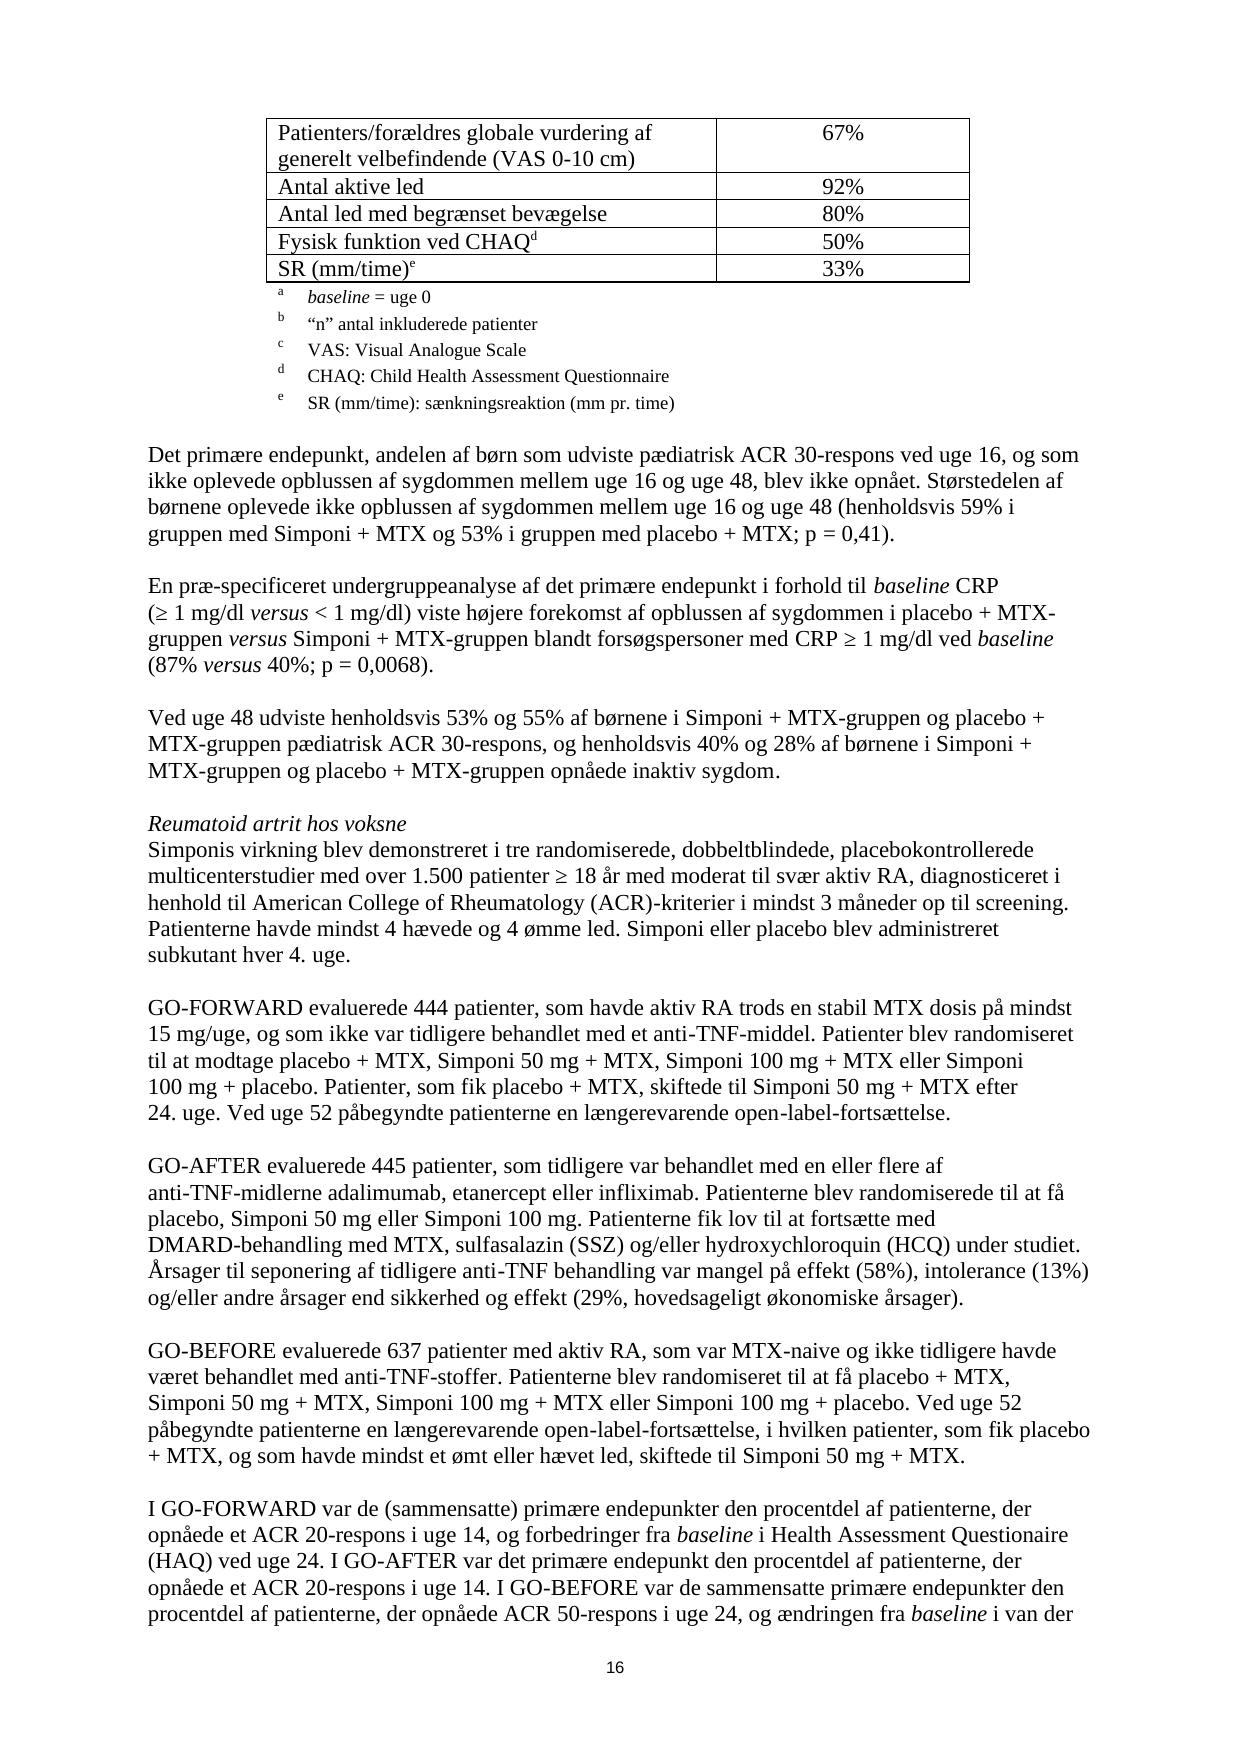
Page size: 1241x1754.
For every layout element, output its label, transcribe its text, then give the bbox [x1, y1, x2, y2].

text GO-BEFORE evaluerede 637 patienter med aktiv RA, som var MTX-naive og ikke tidligere havde været behandlet med anti-TNF-stoffer. Patienterne blev randomiseret til at få placebo + MTX, Simponi 50 mg + MTX, Simponi 100 mg + MTX eller Simponi 100 mg + placebo. Ved uge 52 påbegyndte patienterne en længerevarende open-label-fortsættelse, i hvilken patienter, som fik placebo + MTX, og som havde mindst et ømt eller hævet led, skiftede til Simponi 50 mg + MTX. [148, 1337, 1092, 1468]
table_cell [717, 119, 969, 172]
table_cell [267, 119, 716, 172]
text Ved uge 48 udviste henholdsvis 53% og 55% af børnene i Simponi + MTX-gruppen og placebo + MTX-gruppen pædiatrisk ACR 30-respons, og henholdsvis 40% og 28% af børnene i Simponi + MTX-gruppen og placebo + MTX-gruppen opnåede inaktiv sygdom. [148, 704, 1092, 783]
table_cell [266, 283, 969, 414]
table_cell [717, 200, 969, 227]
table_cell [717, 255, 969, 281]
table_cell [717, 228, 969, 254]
text GO-AFTER evaluerede 445 patienter, som tidligere var behandlet med en eller flere af anti-TNF-midlerne adalimumab, etanercept eller infliximab. Patienterne blev randomiserede til at få placebo, Simponi 50 mg eller Simponi 100 mg. Patienterne fik lov til at fortsætte med DMARD-behandling med MTX, sulfasalazin (SSZ) og/eller hydroxychloroquin (HCQ) under studiet. Årsager til seponering af tidligere anti-TNF behandling var mangel på effekt (58%), intolerance (13%) og/eller andre årsager end sikkerhed og effekt (29%, hovedsageligt økonomiske årsager). [148, 1152, 1092, 1310]
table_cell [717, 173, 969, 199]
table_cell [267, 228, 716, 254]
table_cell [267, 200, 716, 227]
text Reumatoid artrit hos voksne [148, 809, 1092, 836]
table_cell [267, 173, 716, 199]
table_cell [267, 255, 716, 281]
text En præ-specificeret undergruppeanalyse af det primære endepunkt i forhold til baseline CRP (≥ 1 mg/dl versus < 1 mg/dl) viste højere forekomst af opblussen af sygdommen i placebo + MTX-gruppen versus Simponi + MTX-gruppen blandt forsøgspersoner med CRP ≥ 1 mg/dl ved baseline (87% versus 40%; p = 0,0068). [148, 572, 1092, 678]
text Simponis virkning blev demonstreret i tre randomiserede, dobbeltblindede, placebokontrollerede multicenterstudier med over 1.500 patienter ≥ 18 år med moderat til svær aktiv RA, diagnosticeret i henhold til American College of Rheumatology (ACR)-kriterier i mindst 3 måneder op til screening. Patienterne havde mindst 4 hævede og 4 ømme led. Simponi eller placebo blev administreret subkutant hver 4. uge. [148, 836, 1092, 968]
text GO-FORWARD evaluerede 444 patienter, som havde aktiv RA trods en stabil MTX dosis på mindst 15 mg/uge, og som ikke var tidligere behandlet med et anti-TNF-middel. Patienter blev randomiseret til at modtage placebo + MTX, Simponi 50 mg + MTX, Simponi 100 mg + MTX eller Simponi 100 mg + placebo. Patienter, som fik placebo + MTX, skiftede til Simponi 50 mg + MTX efter 24. uge. Ved uge 52 påbegyndte patienterne en længerevarende open-label-fortsættelse. [148, 994, 1092, 1126]
text Det primære endepunkt, andelen af børn som udviste pædiatrisk ACR 30-respons ved uge 16, og som ikke oplevede opblussen af sygdommen mellem uge 16 og uge 48, blev ikke opnået. Størstedelen af børnene oplevede ikke opblussen af sygdommen mellem uge 16 og uge 48 (henholdsvis 59% i gruppen med Simponi + MTX og 53% i gruppen med placebo + MTX; p = 0,41). [148, 441, 1092, 546]
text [148, 1495, 1092, 1627]
